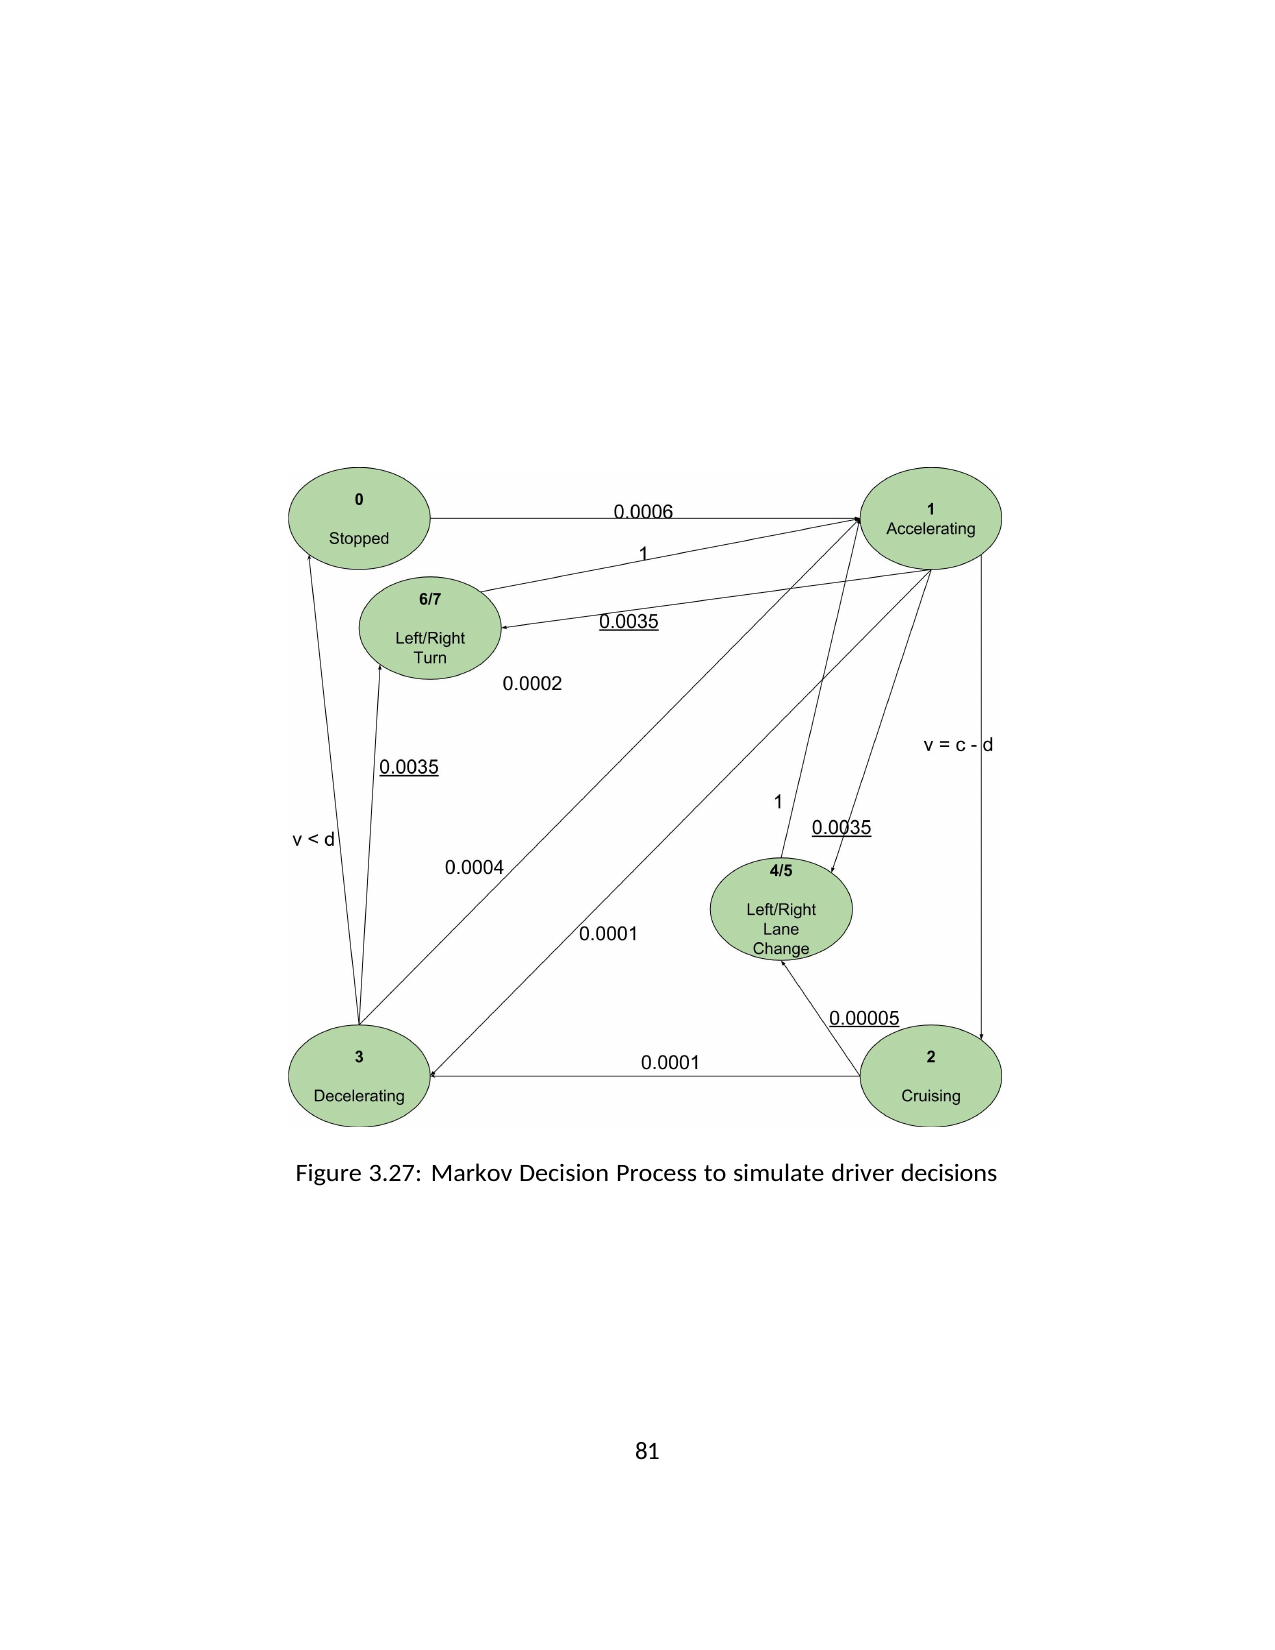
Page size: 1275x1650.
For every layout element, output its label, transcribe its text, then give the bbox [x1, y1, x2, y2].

text Figure 3.27: Markov Decision Process to simulate driver decisions [295, 1157, 1219, 1188]
picture [288, 467, 1002, 1127]
